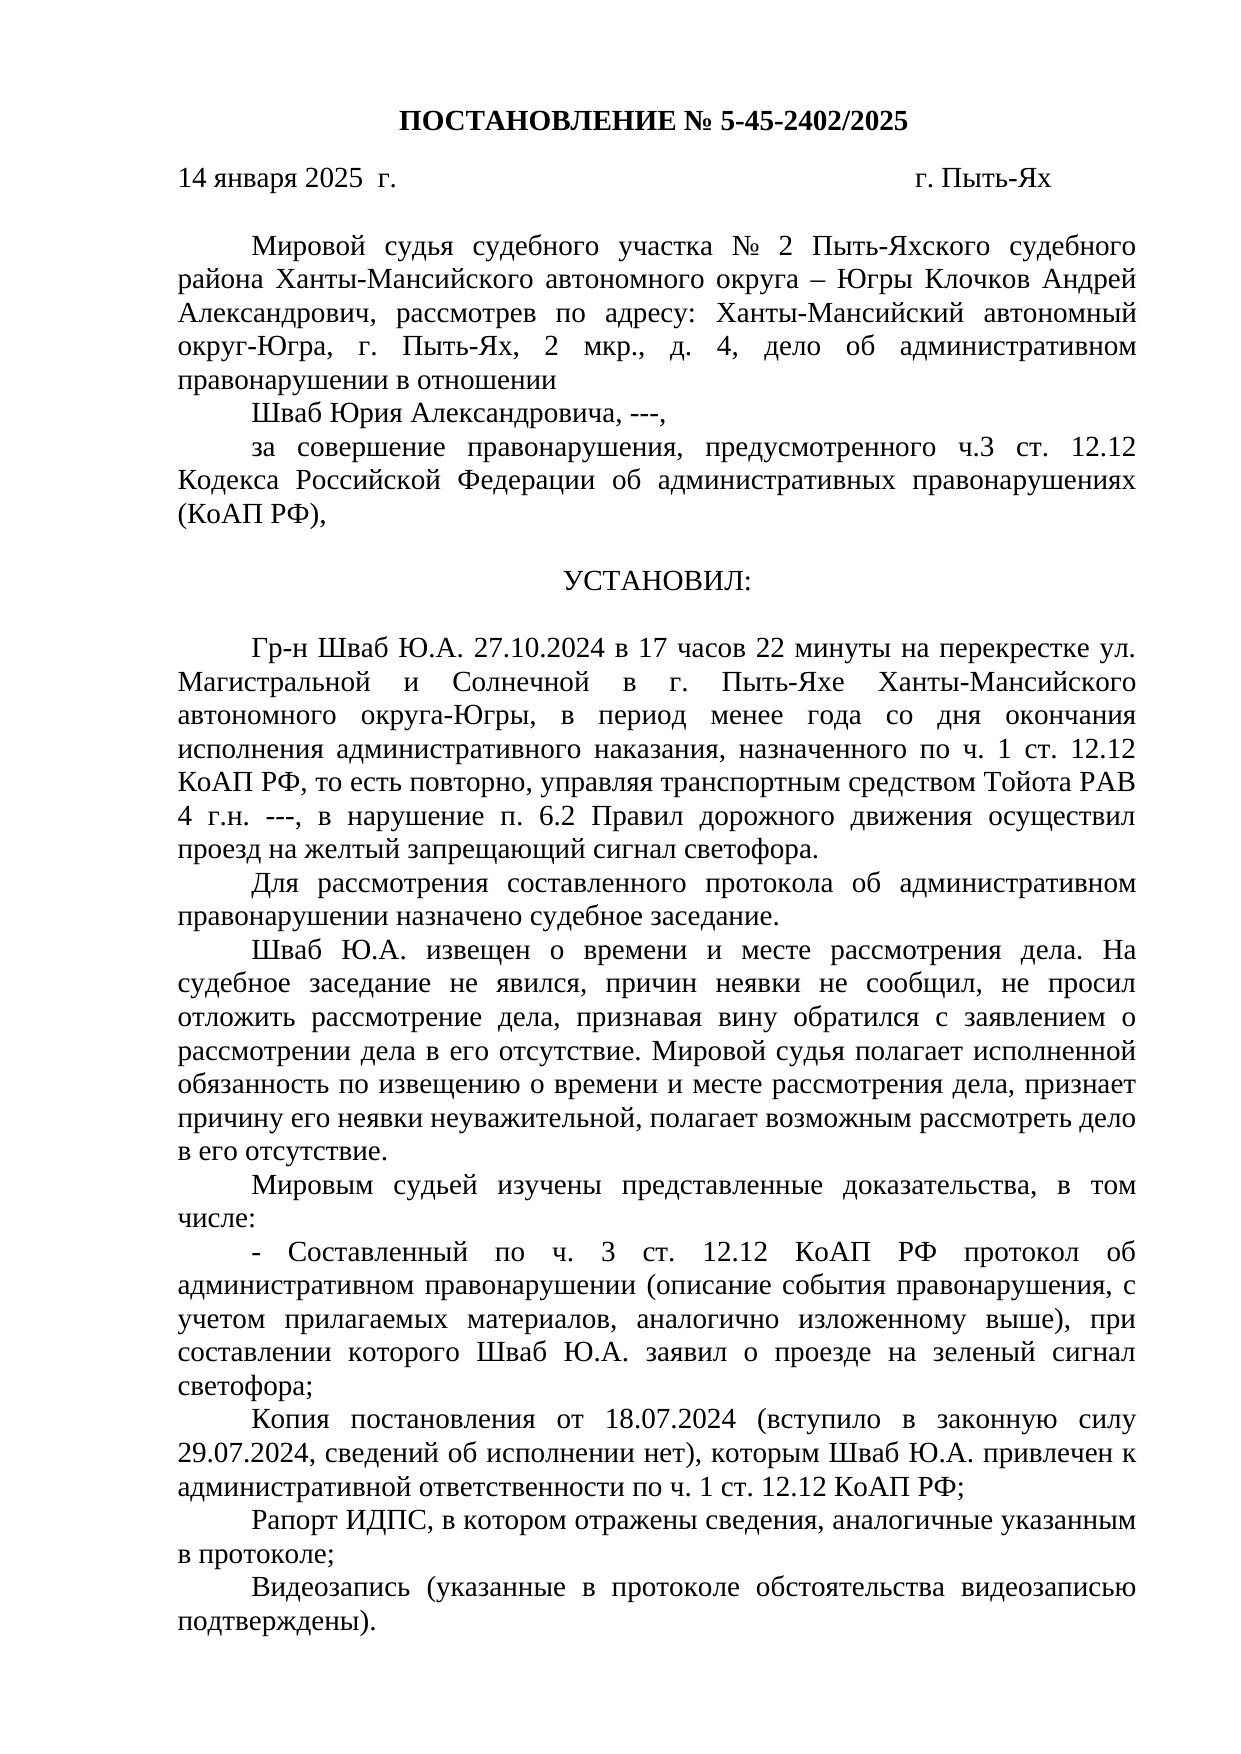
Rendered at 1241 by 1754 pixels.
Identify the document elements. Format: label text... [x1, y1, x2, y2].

text Рапорт ИДПС, в котором отражены сведения, аналогичные указанным в протоколе; [177, 1502, 1137, 1569]
text Копия постановления от 18.07.2024 (вступило в законную силу 29.07.2024, сведений об исполнении нет), которым Шваб Ю.А. привлечен к административной ответственности по ч. 1 ст. 12.12 КоАП РФ; [177, 1402, 1137, 1502]
text УСТАНОВИЛ: [177, 563, 1137, 597]
text 14 января 2025 г. г. Пыть-Ях [177, 161, 1137, 194]
text Шваб Юрия Александровича, ---, [177, 395, 1137, 429]
text Мировой судья судебного участка № 2 Пыть-Яхского судебного района Ханты-Мансийского автономного округа – Югры Клочков Андрей Александрович, рассмотрев по адресу: Ханты-Мансийский автономный округ-Югра, г. Пыть-Ях, 2 мкр., д. 4, дело об административном правонарушении в отношении [177, 228, 1137, 395]
text за совершение правонарушения, предусмотренного ч.3 ст. 12.12 Кодекса Российской Федерации об административных правонарушениях (КоАП РФ), [177, 429, 1137, 529]
text Мировым судьей изучены представленные доказательства, в том числе: [177, 1167, 1137, 1234]
text Для рассмотрения составленного протокола об административном правонарушении назначено судебное заседание. [177, 865, 1137, 932]
text Гр-н Шваб Ю.А. 27.10.2024 в 17 часов 22 минуты на перекрестке ул. Магистральной и Солнечной в г. Пыть-Яхе Ханты-Мансийского автономного округа-Югры, в период менее года со дня окончания исполнения административного наказания, назначенного по ч. 1 ст. 12.12 КоАП РФ, то есть повторно, управляя транспортным средством Тойота РАВ 4 г.н. ---, в нарушение п. 6.2 Правил дорожного движения осуществил проезд на желтый запрещающий сигнал светофора. [177, 630, 1137, 865]
text ПОСТАНОВЛЕНИЕ № 5-45-2402/2025 [177, 103, 1137, 137]
text Шваб Ю.А. извещен о времени и месте рассмотрения дела. На судебное заседание не явился, причин неявки не сообщил, не просил отложить рассмотрение дела, признавая вину обратился с заявлением о рассмотрении дела в его отсутствие. Мировой судья полагает исполненной обязанность по извещению о времени и месте рассмотрения дела, признает причину его неявки неуважительной, полагает возможным рассмотреть дело в его отсутствие. [177, 932, 1137, 1167]
text - Составленный по ч. 3 ст. 12.12 КоАП РФ протокол об административном правонарушении (описание события правонарушения, с учетом прилагаемых материалов, аналогично изложенному выше), при составлении которого Шваб Ю.А. заявил о проезде на зеленый сигнал светофора; [177, 1234, 1137, 1402]
text Видеозапись (указанные в протоколе обстоятельства видеозаписью подтверждены). [177, 1569, 1137, 1636]
